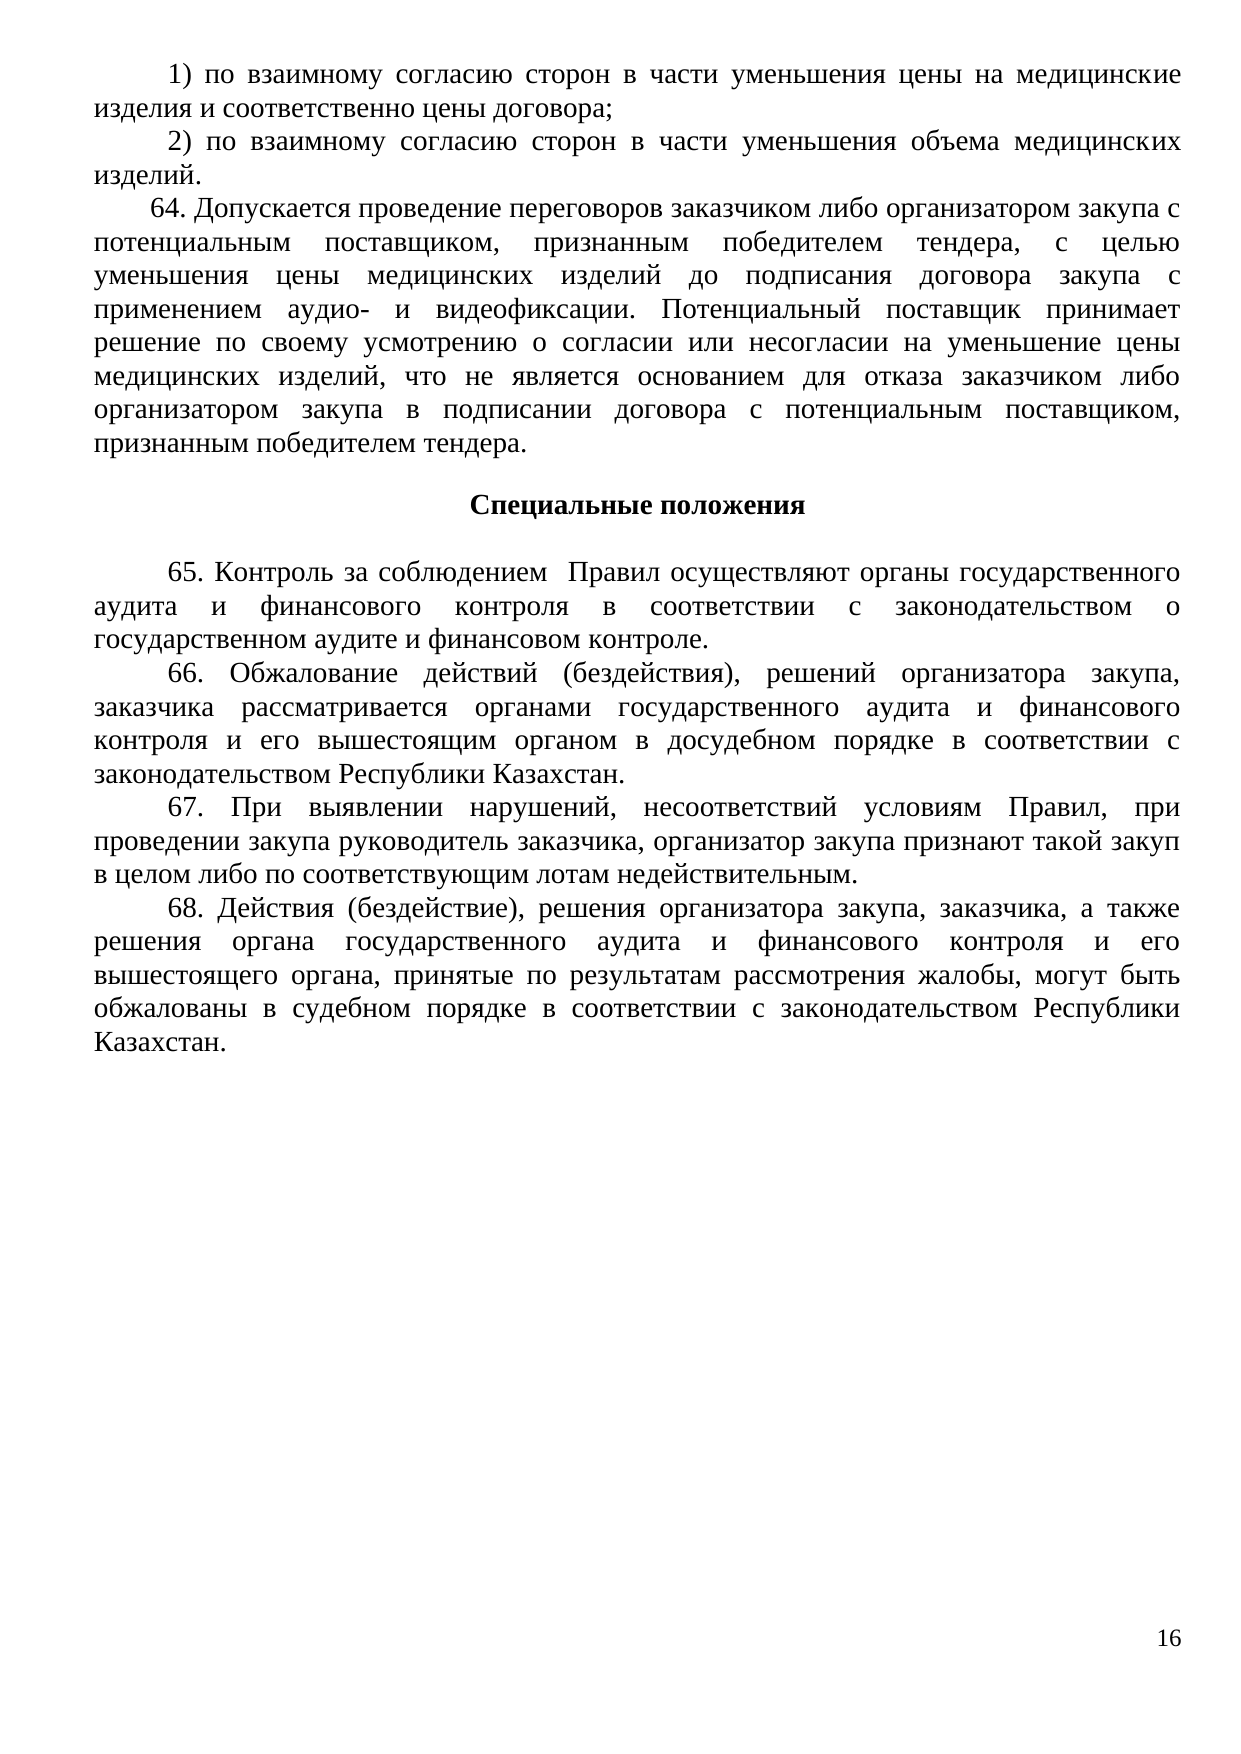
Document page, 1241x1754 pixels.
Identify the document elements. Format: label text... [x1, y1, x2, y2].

text 67. При выявлении нарушений, несоответствий условиям Правил, при проведении закупа руководитель заказчика, организатор закупа признают такой закуп в целом либо по соответствующим лотам недействительным. [94, 789, 1181, 890]
text 2) по взаимному согласию сторон в части уменьшения объема медицинских изделий. [94, 123, 1181, 190]
text 66. Обжалование действий (бездействия), решений организатора закупа, заказчика рассматривается органами государственного аудита и финансового контроля и его вышестоящим органом в досудебном порядке в соответствии с законодательством Республики Казахстан. [94, 655, 1181, 789]
text Специальные положения [94, 487, 1181, 521]
text 68. Действия (бездействие), решения организатора закупа, заказчика, а также решения органа государственного аудита и финансового контроля и его вышестоящего органа, принятые по результатам рассмотрения жалобы, могут быть обжалованы в судебном порядке в соответствии с законодательством Республики Казахстан. [94, 890, 1181, 1058]
text 1) по взаимному согласию сторон в части уменьшения цены на медицинские изделия и соответственно цены договора; [94, 56, 1181, 123]
text 65. Контроль за соблюдением Правил осуществляют органы государственного аудита и финансового контроля в соответствии с законодательством о государственном аудите и финансовом контроле. [94, 554, 1181, 655]
text 64. Допускается проведение переговоров заказчиком либо организатором закупа с потенциальным поставщиком, признанным победителем тендера, с целью уменьшения цены медицинских изделий до подписания договора закупа с применением аудио- и видеофиксации. Потенциальный поставщик принимает решение по своему усмотрению о согласии или несогласии на уменьшение цены медицинских изделий, что не является основанием для отказа заказчиком либо организатором закупа в подписании договора с потенциальным поставщиком, признанным победителем тендера. [94, 190, 1181, 459]
